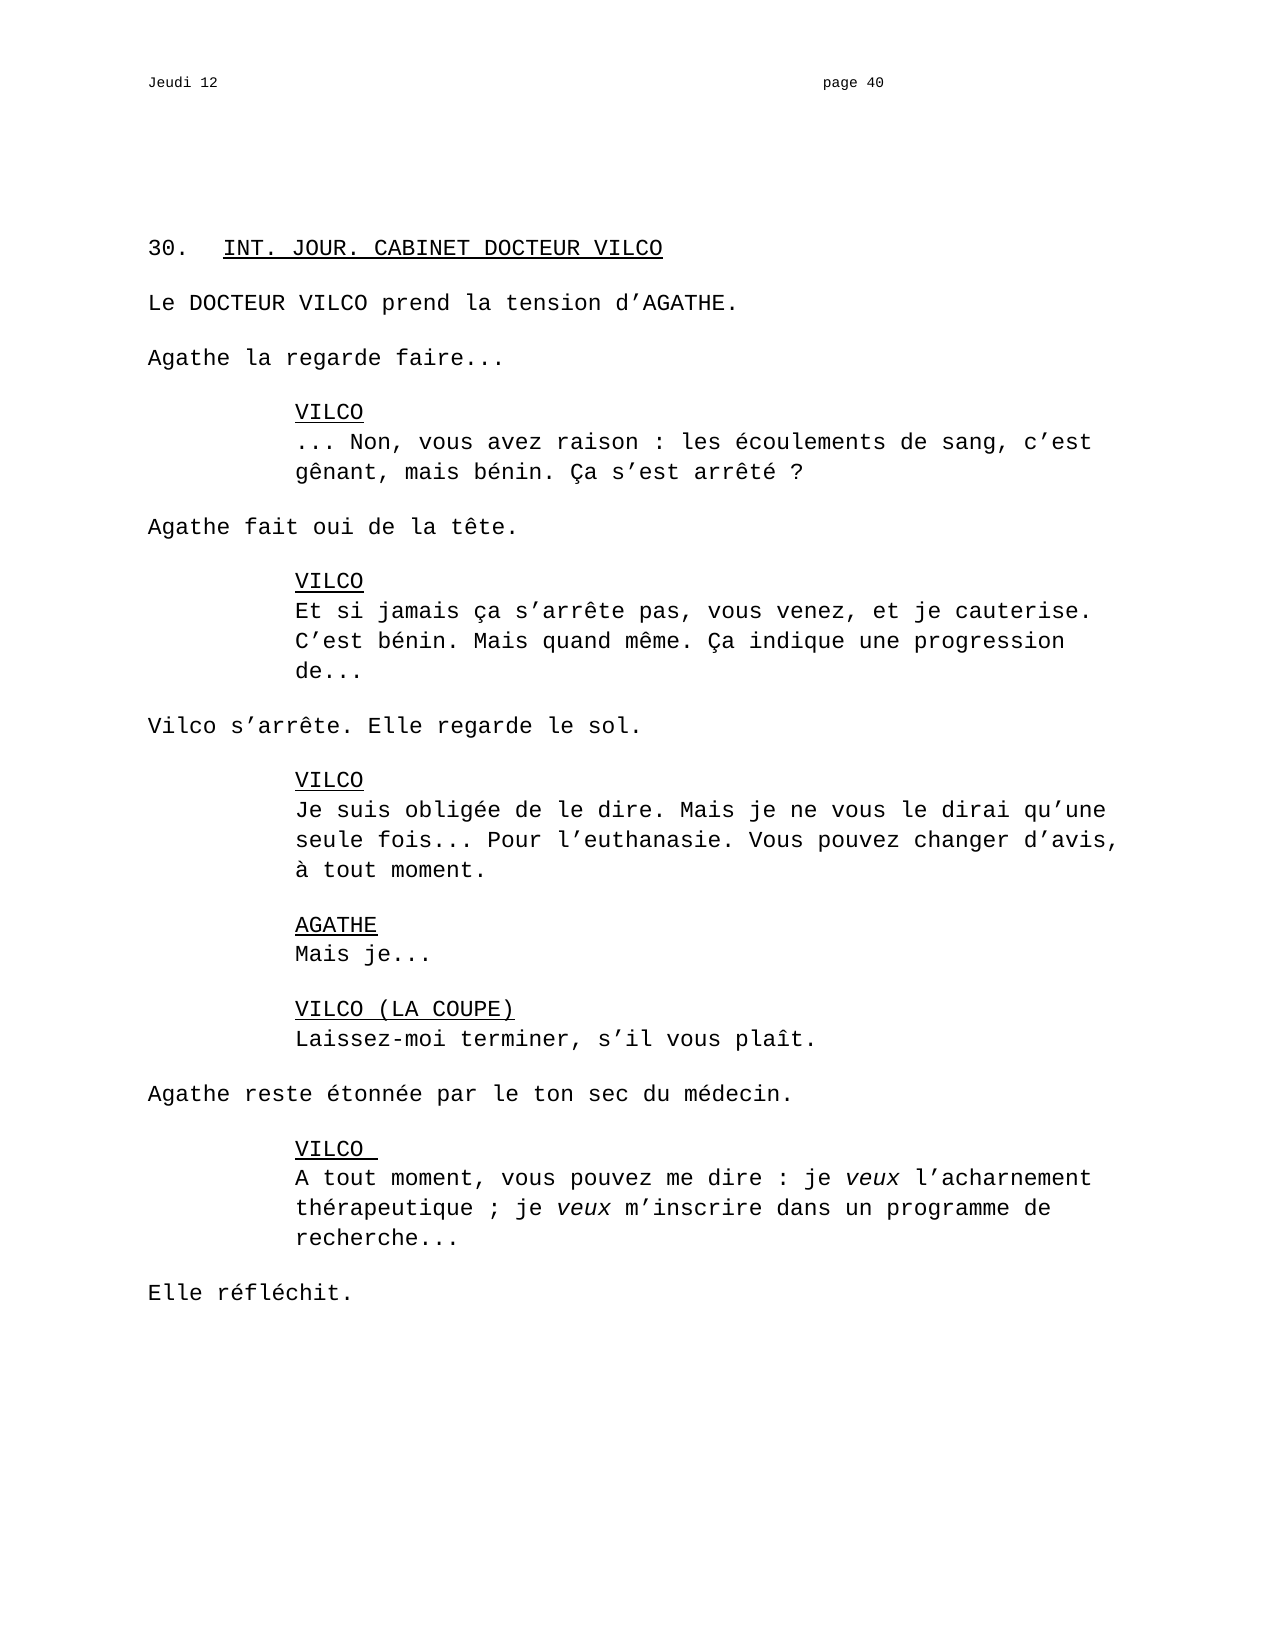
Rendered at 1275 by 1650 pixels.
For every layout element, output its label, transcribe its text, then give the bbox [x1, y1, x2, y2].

text Agathe reste étonnée par le ton sec du médecin. [148, 1082, 1127, 1108]
text Mais je... [295, 943, 1127, 969]
text Elle réfléchit. [148, 1281, 1127, 1307]
text VILCO [295, 401, 1127, 427]
subtitle int. jour. Cabinet docteur Vilco [148, 236, 1127, 262]
text Agathe la regarde faire... [148, 346, 1127, 372]
text ... Non, vous avez raison : les écoulements de sang, c’est gênant, mais bénin. Ça s’est arrêté ? [295, 430, 1127, 486]
text Vilco [295, 1137, 1127, 1163]
text Agathe fait oui de la tête. [148, 515, 1127, 541]
text Vilco (la coupe) [295, 997, 1127, 1023]
text Le DOCTEUR VILCO prend la tension d’AGATHE. [148, 291, 1127, 317]
text Laissez-moi terminer, s’il vous plaît. [295, 1027, 1127, 1053]
text Je suis obligée de le dire. Mais je ne vous le dirai qu’une seule fois... Pour l’euthanasie. Vous pouvez changer d’avis, à tout moment. [295, 798, 1127, 884]
text Vilco [295, 769, 1127, 795]
text Agathe [295, 913, 1127, 939]
text A tout moment, vous pouvez me dire : je veux l’acharnement thérapeutique ; je veux m’inscrire dans un programme de recherche... [295, 1167, 1127, 1252]
text Et si jamais ça s’arrête pas, vous venez, et je cauterise. C’est bénin. Mais quand même. Ça indique une progression de... [295, 599, 1127, 685]
text VILCO [295, 570, 1127, 596]
text Vilco s’arrête. Elle regarde le sol. [148, 714, 1127, 740]
